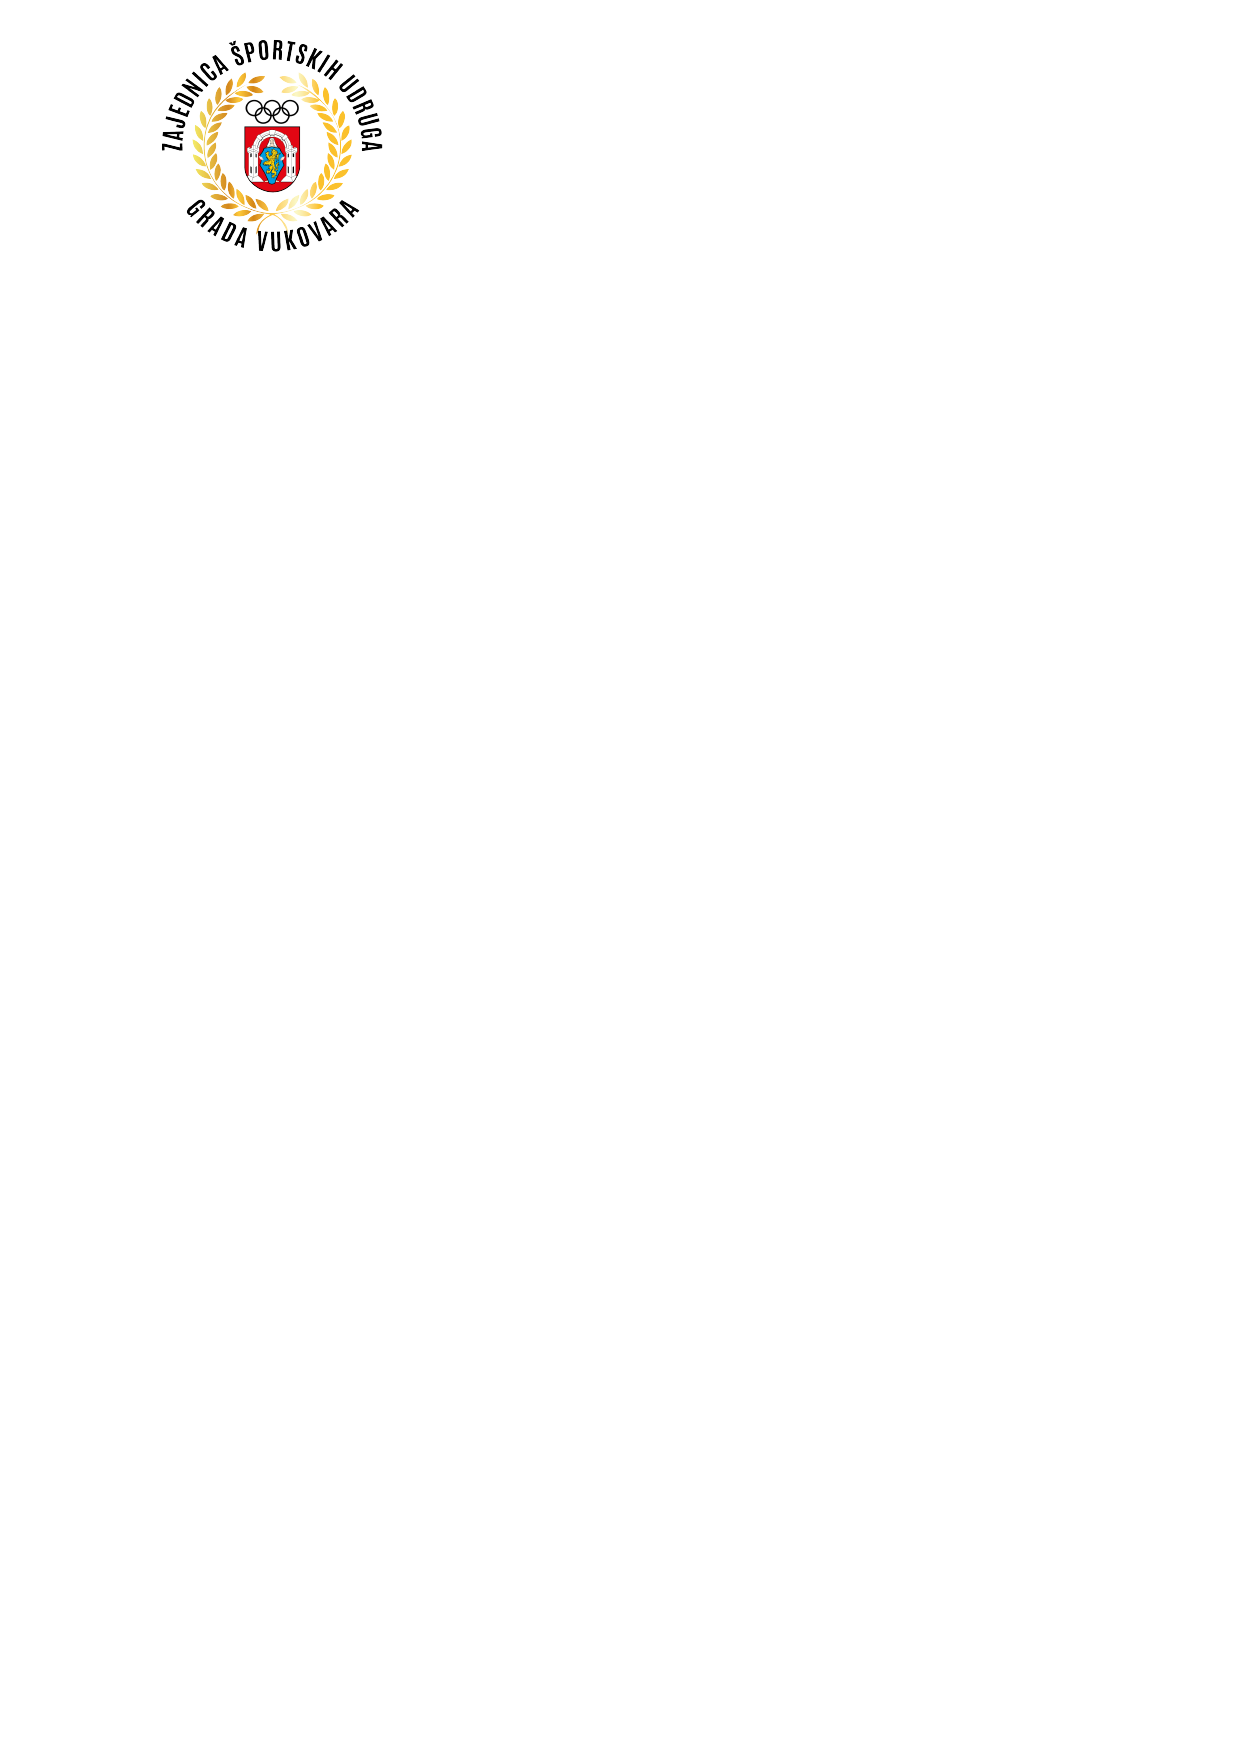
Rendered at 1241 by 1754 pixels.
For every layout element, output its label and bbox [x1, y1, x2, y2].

picture [148, 31, 395, 269]
